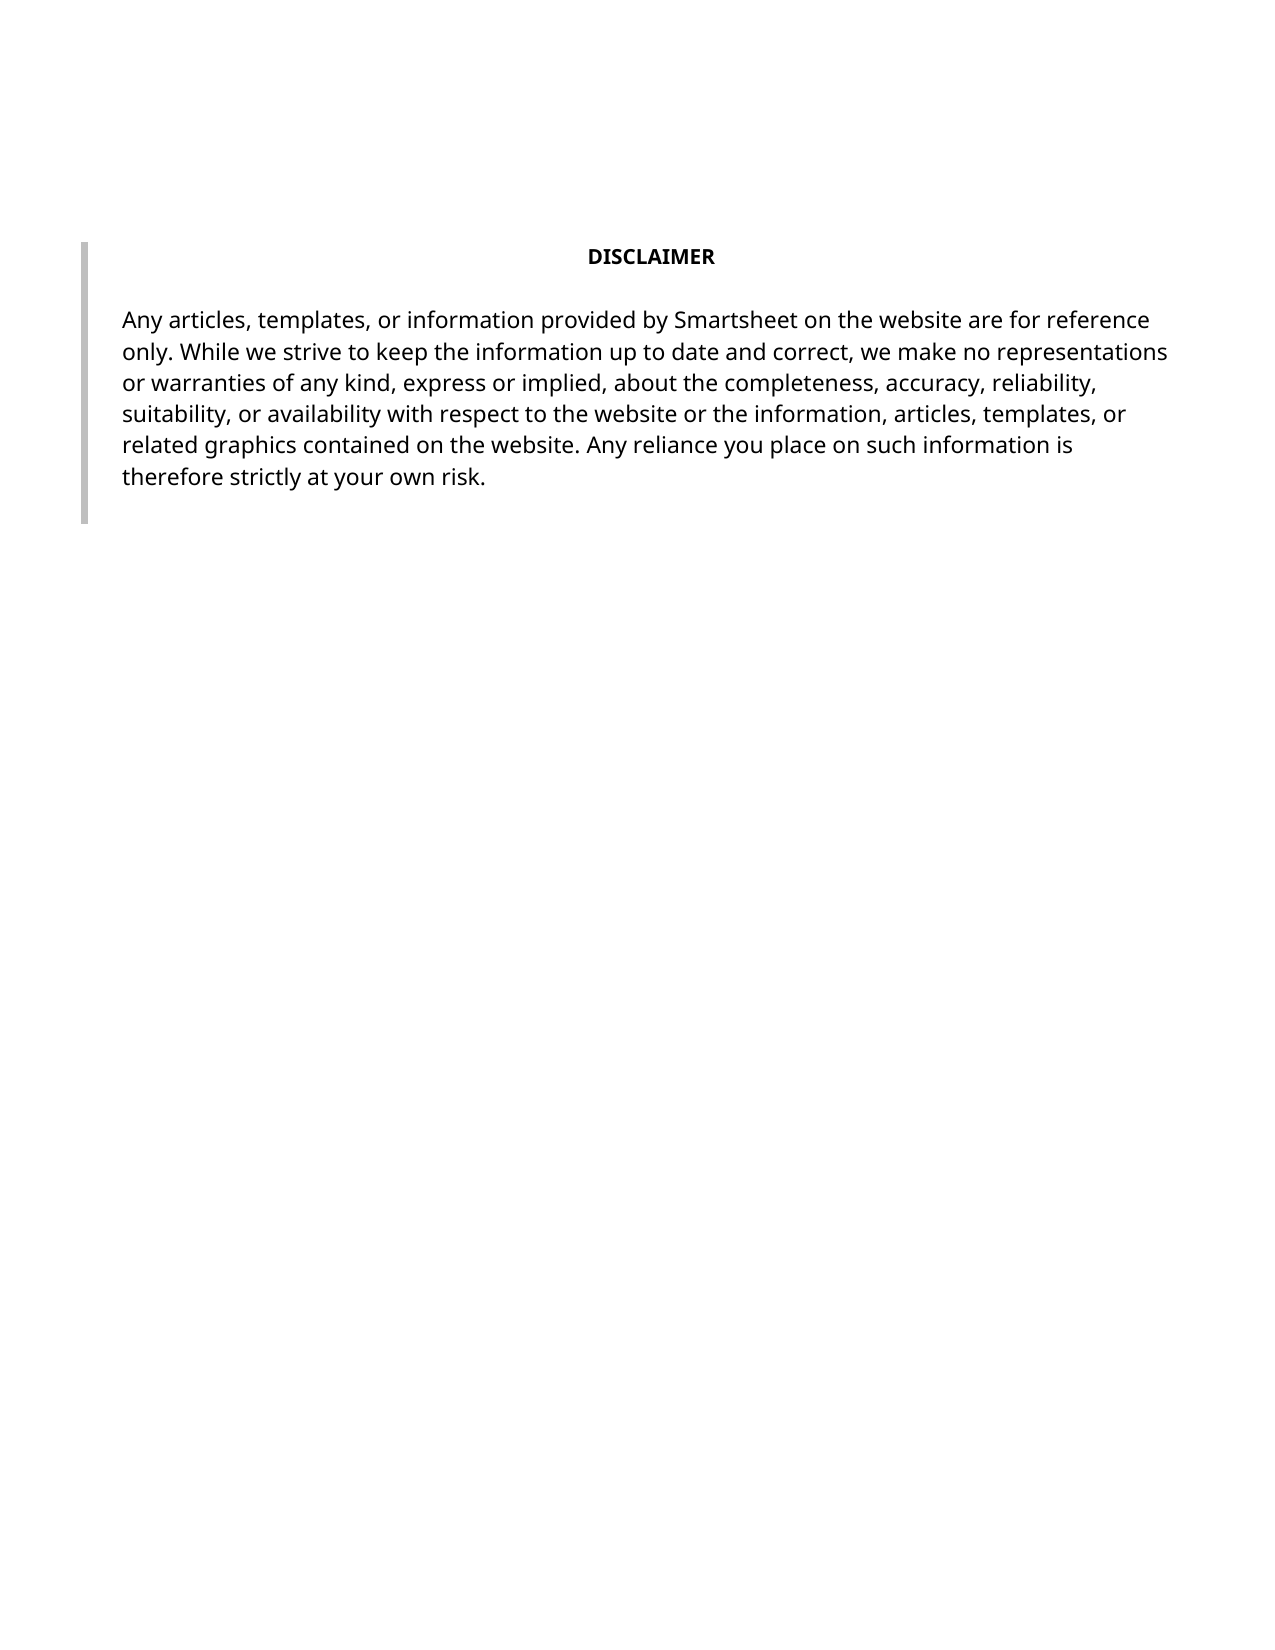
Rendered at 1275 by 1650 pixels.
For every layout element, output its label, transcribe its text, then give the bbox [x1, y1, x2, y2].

table_header DISCLAIMER Any articles, templates, or information provided by Smartsheet on the website are for reference only. While we strive to keep the information up to date and correct, we make no representations or warranties of any kind, express or implied, about the completeness, accuracy, reliability, suitability, or availability with respect to the website or the information, articles, templates, or related graphics contained on the website. Any reliance you place on such information is therefore strictly at your own risk. [88, 242, 1192, 524]
